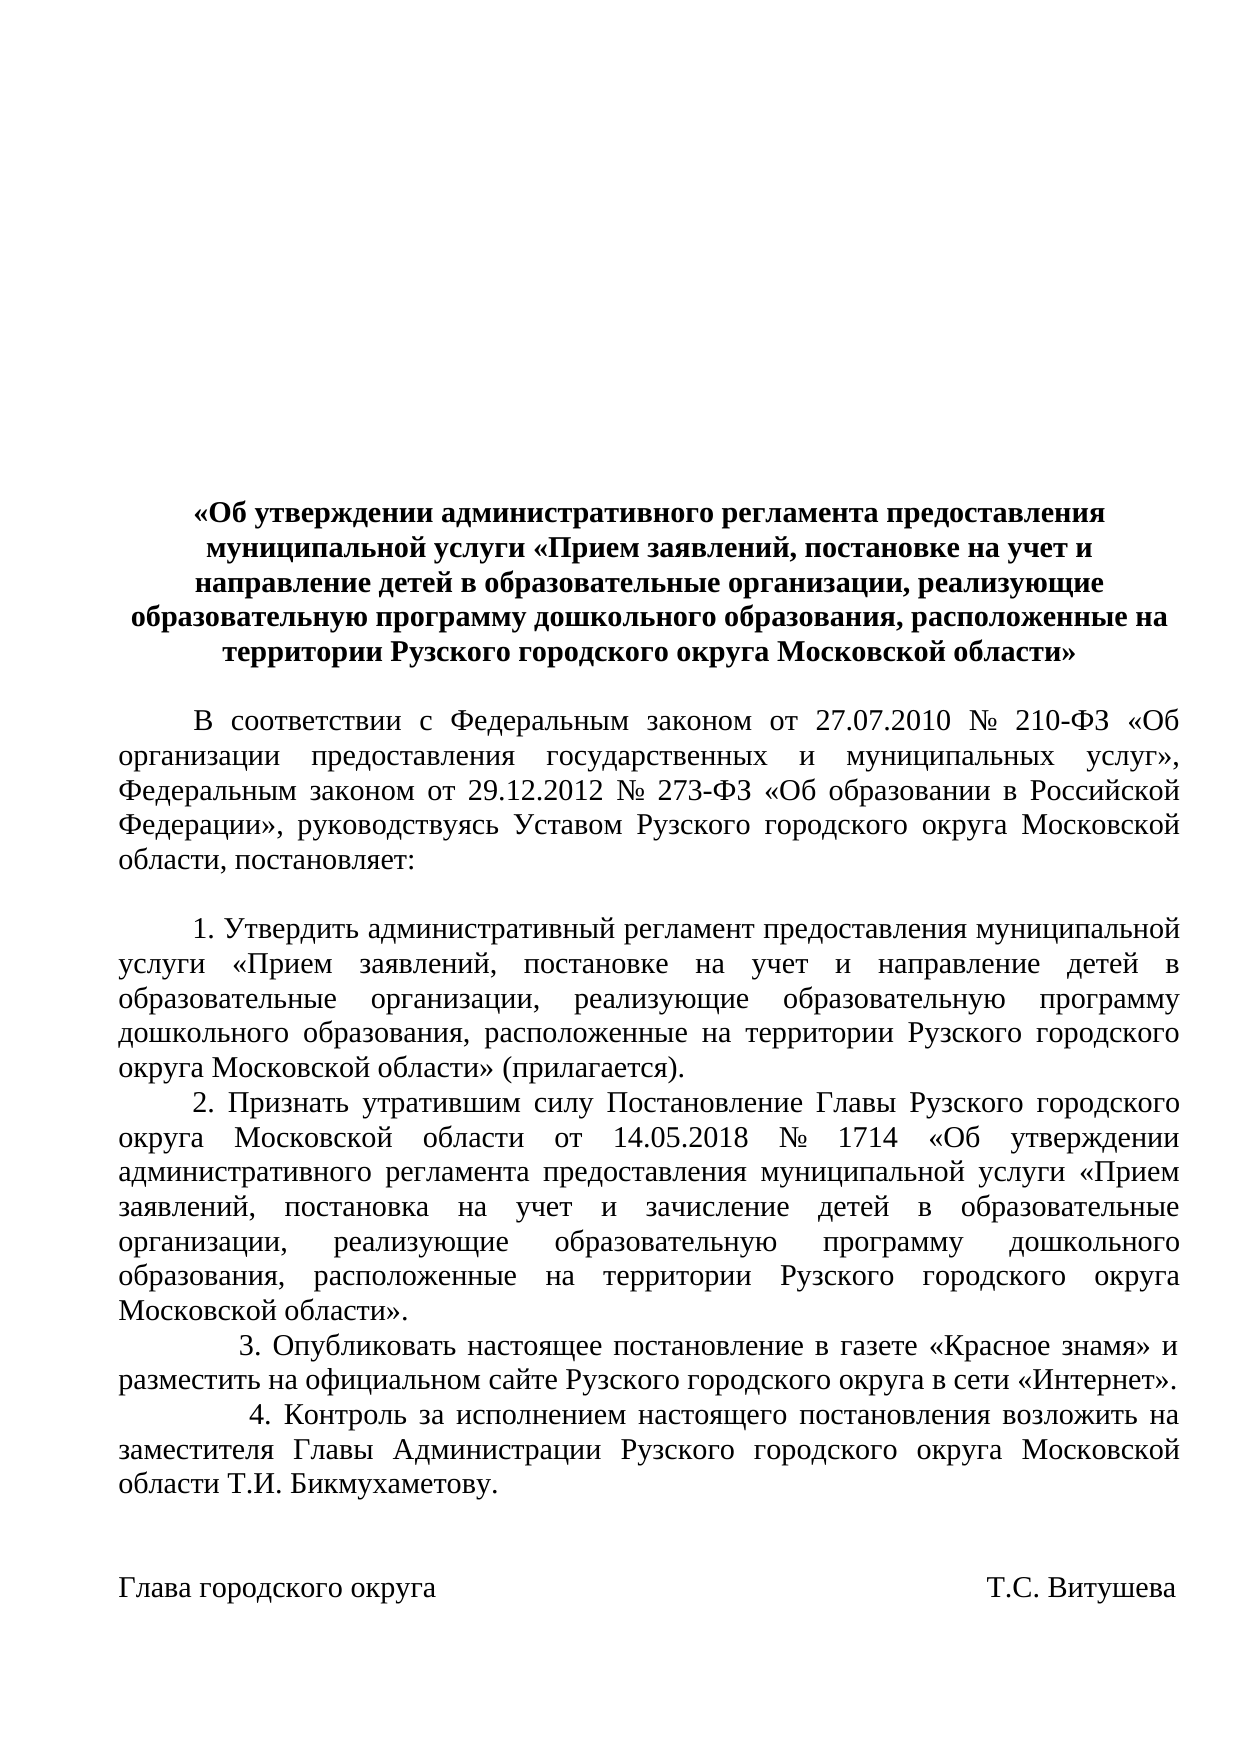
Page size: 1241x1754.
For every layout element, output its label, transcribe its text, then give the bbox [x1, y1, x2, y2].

text 2. Признать утратившим силу Постановление Главы Рузского городского округа Московской области от 14.05.2018 № 1714 «Об утверждении административного регламента предоставления муниципальной услуги «Прием заявлений, постановка на учет и зачисление детей в образовательные организации, реализующие образовательную программу дошкольного образования, расположенные на территории Рузского городского округа Московской области». [118, 1084, 1181, 1327]
text 3. Опубликовать настоящее постановление в газете «Красное знамя» и разместить на официальном сайте Рузского городского округа в сети «Интернет». [118, 1327, 1181, 1396]
text 1. Утвердить административный регламент предоставления муниципальной услуги «Прием заявлений, постановке на учет и направление детей в образовательные организации, реализующие образовательную программу дошкольного образования, расположенные на территории Рузского городского округа Московской области» (прилагается). [118, 911, 1181, 1084]
text Глава городского округа Т.С. Витушева [118, 1570, 1181, 1604]
text В соответствии с Федеральным законом от 27.07.2010 № 210-ФЗ «Об организации предоставления государственных и муниципальных услуг», Федеральным законом от 29.12.2012 № 273-ФЗ «Об образовании в Российской Федерации», руководствуясь Уставом Рузского городского округа Московской области, постановляет: [118, 702, 1181, 876]
text 4. Контроль за исполнением настоящего постановления возложить на заместителя Главы Администрации Рузского городского округа Московской области Т.И. Бикмухаметову. [118, 1396, 1181, 1500]
text «Об утверждении административного регламента предоставления муниципальной услуги «Прием заявлений, постановке на учет и направление детей в образовательные организации, реализующие образовательную программу дошкольного образования, расположенные на территории Рузского городского округа Московской области» [118, 494, 1181, 668]
